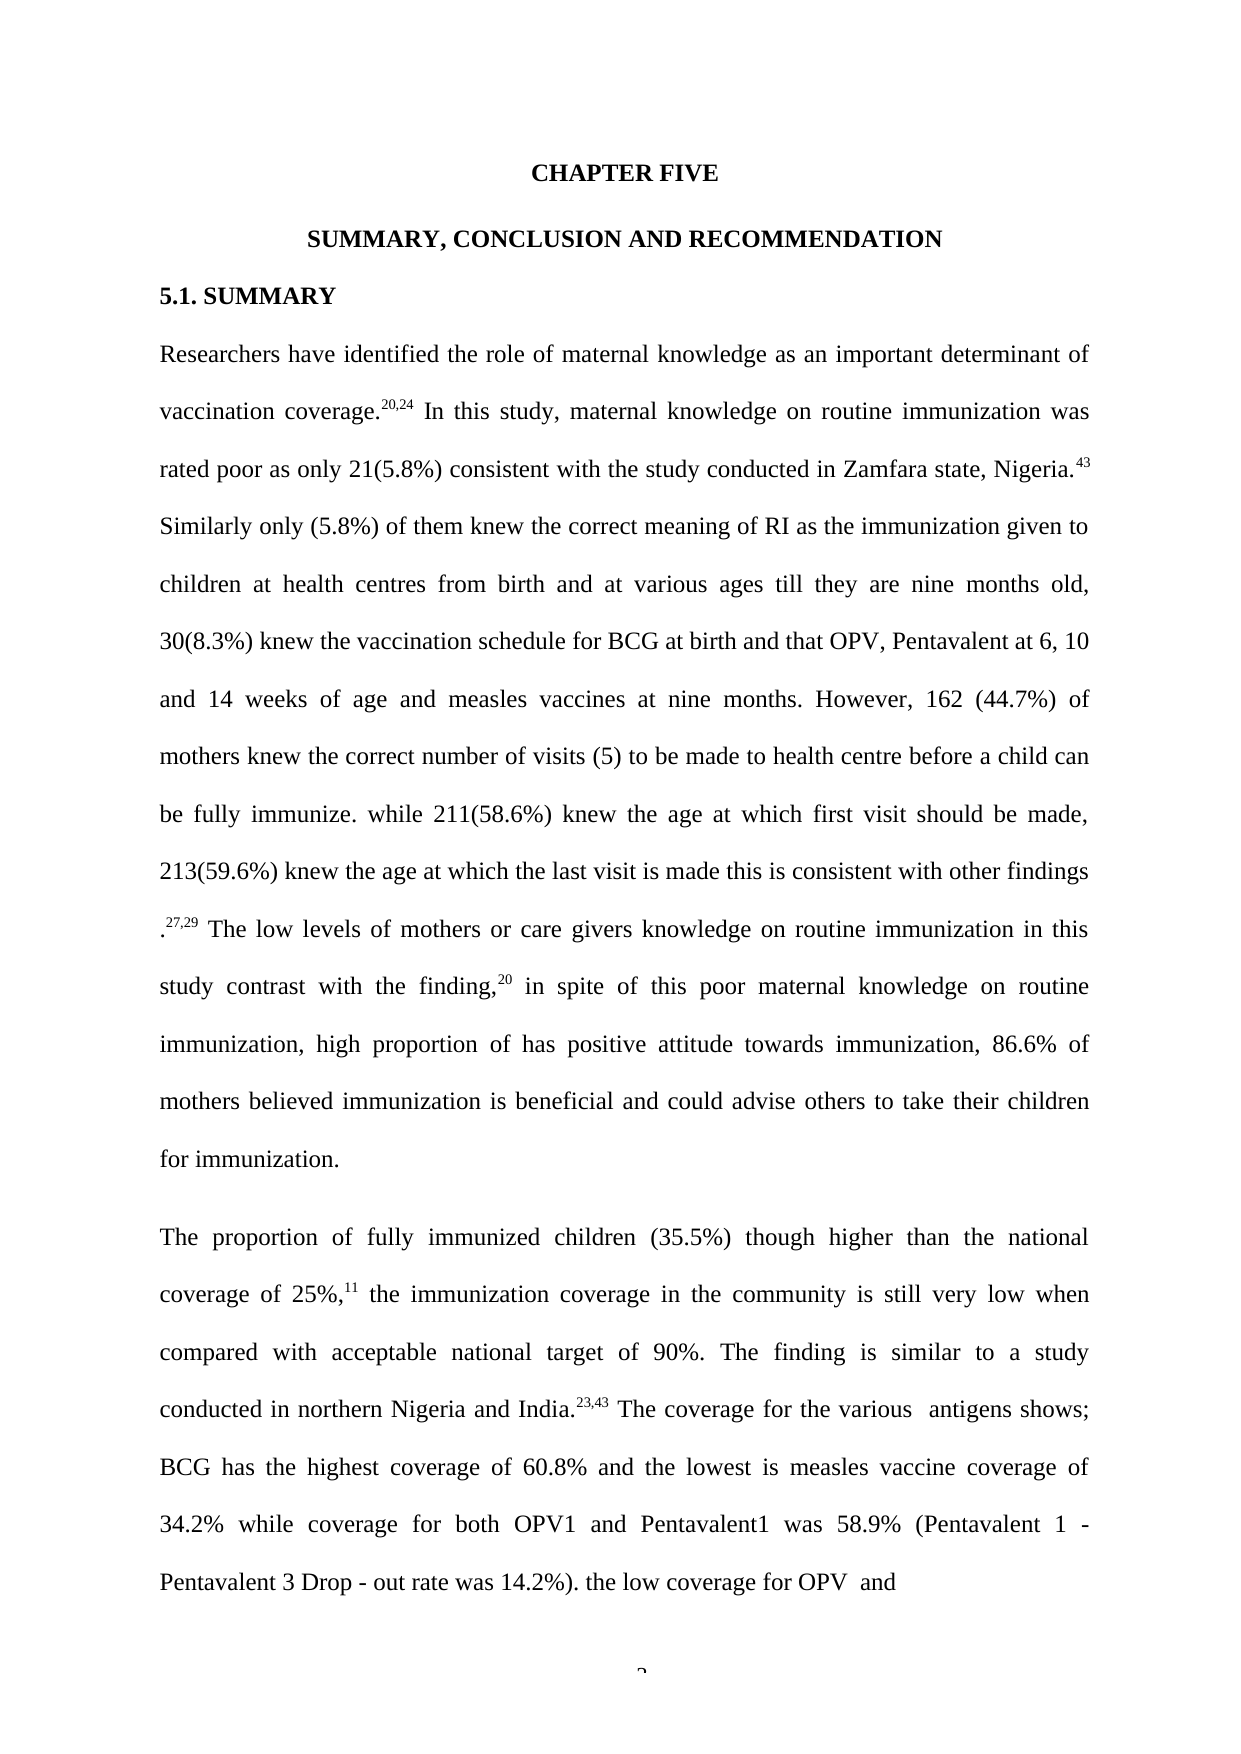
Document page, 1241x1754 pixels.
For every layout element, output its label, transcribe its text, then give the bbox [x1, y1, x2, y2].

subtitle CHAPTER FIVE [159, 158, 1090, 187]
subtitle SUMMARY, CONCLUSION AND RECOMMENDATION [159, 224, 1090, 252]
text 5.1. SUMMARY [159, 281, 1090, 310]
text Researchers have identified the role of maternal knowledge as an important determinant of vaccination coverage.20,24 In this study, maternal knowledge on routine immunization was rated poor as only 21(5.8%) consistent with the study conducted in Zamfara state, Nigeria.43 Similarly only (5.8%) of them knew the correct meaning of RI as the immunization given to children at health centres from birth and at various ages till they are nine months old, 30(8.3%) knew the vaccination schedule for BCG at birth and that OPV, Pentavalent at 6, 10 and 14 weeks of age and measles vaccines at nine months. However, 162 (44.7%) of mothers knew the correct number of visits (5) to be made to health centre before a child can be fully immunize. while 211(58.6%) knew the age at which first visit should be made, 213(59.6%) knew the age at which the last visit is made this is consistent with other findings .27,29 The low levels of mothers or care givers knowledge on routine immunization in this study contrast with the finding,20 in spite of this poor maternal knowledge on routine immunization, high proportion of has positive attitude towards immunization, 86.6% of mothers believed immunization is beneficial and could advise others to take their children for immunization. [159, 339, 1090, 1172]
text The proportion of fully immunized children (35.5%) though higher than the national coverage of 25%,11 the immunization coverage in the community is still very low when compared with acceptable national target of 90%. The finding is similar to a study conducted in northern Nigeria and India.23,43 The coverage for the various antigens shows; BCG has the highest coverage of 60.8% and the lowest is measles vaccine coverage of 34.2% while coverage for both OPV1 and Pentavalent1 was 58.9% (Pentavalent 1 - Pentavalent 3 Drop - out rate was 14.2%). the low coverage for OPV and [159, 1222, 1090, 1596]
